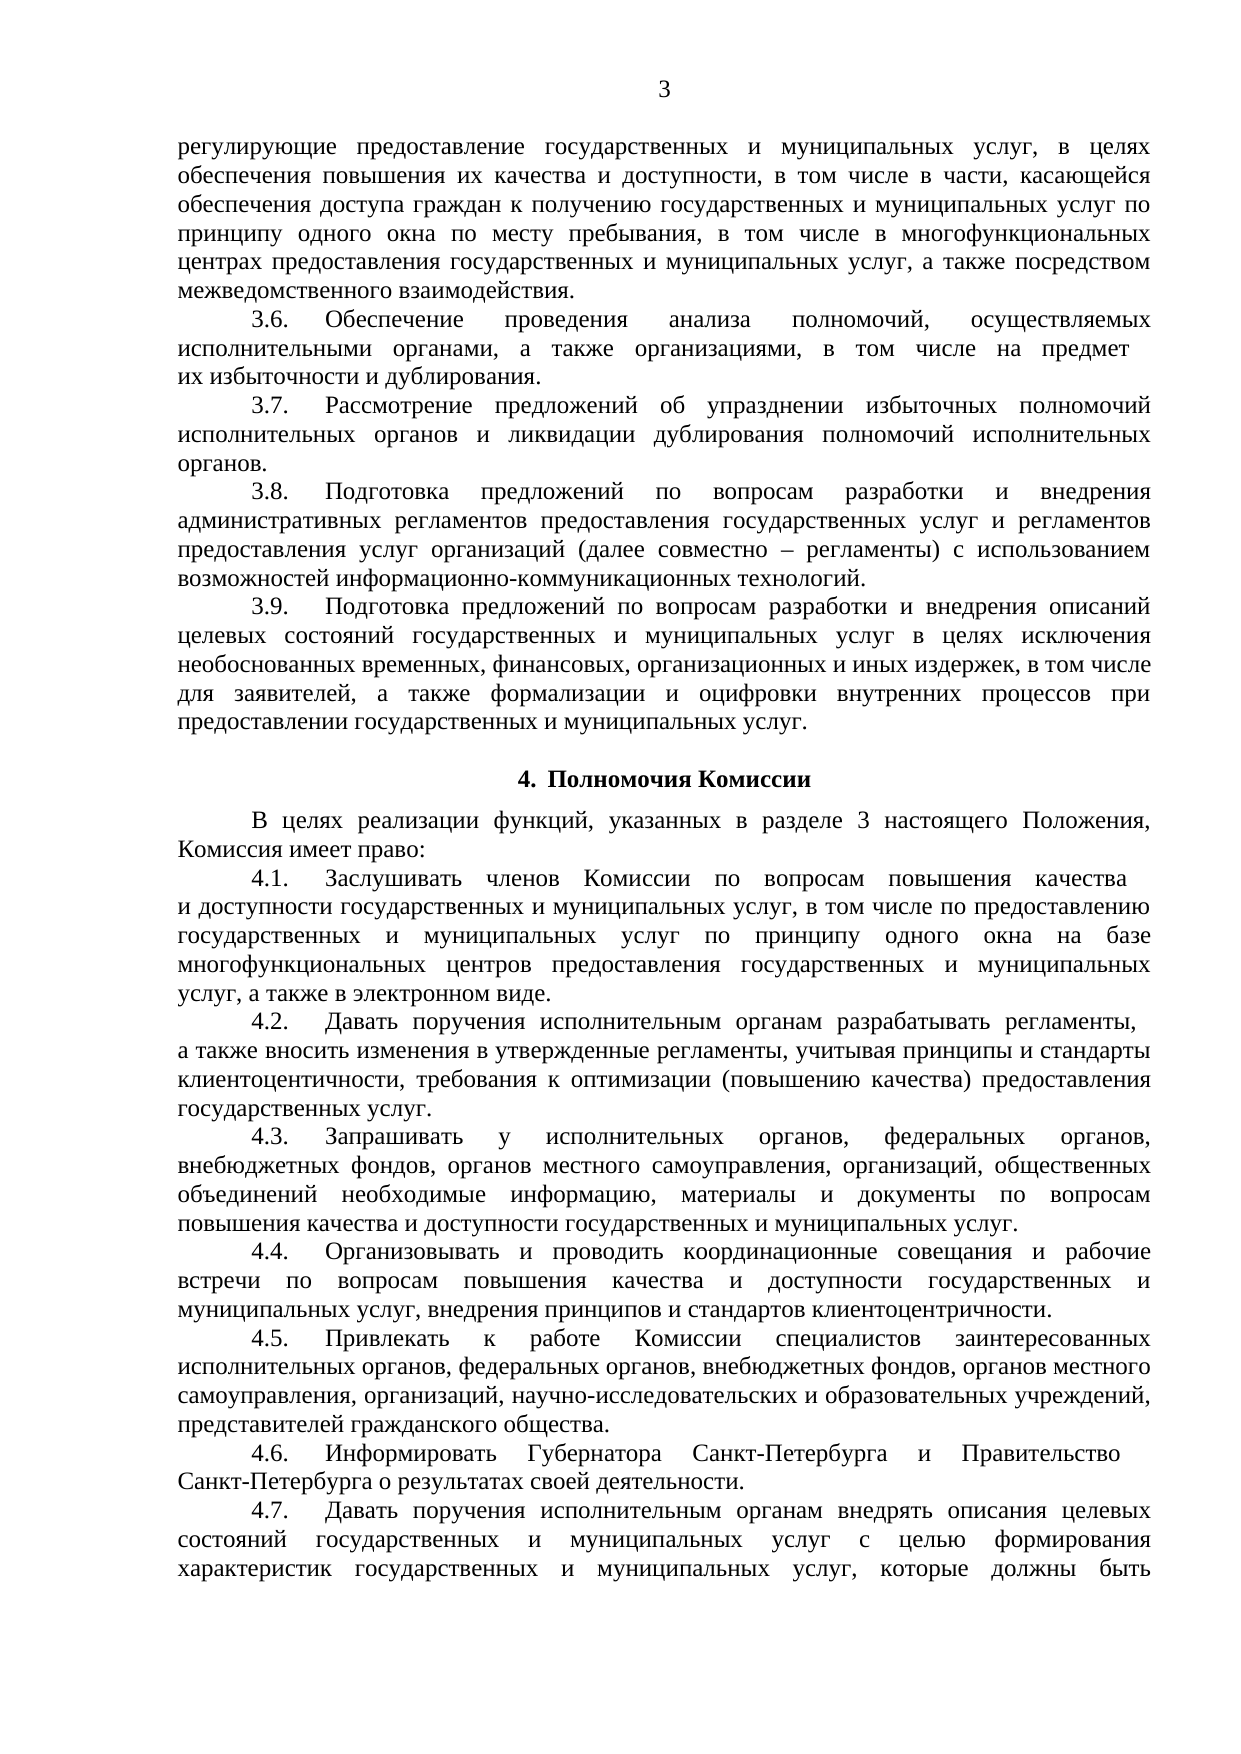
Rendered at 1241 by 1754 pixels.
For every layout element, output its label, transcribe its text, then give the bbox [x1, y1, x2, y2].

text 3.9. Подготовка предложений по вопросам разработки и внедрения описаний целевых состояний государственных и муниципальных услуг в целях исключения необоснованных временных, финансовых, организационных и иных издержек, в том числе для заявителей, а также формализации и оцифровки внутренних процессов при предоставлении государственных и муниципальных услуг. [177, 591, 1152, 735]
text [177, 1495, 1152, 1581]
text 4.3. Запрашивать у исполнительных органов, федеральных органов, внебюджетных фондов, органов местного самоуправления, организаций, общественных объединений необходимые информацию, материалы и документы по вопросам повышения качества и доступности государственных и муниципальных услуг. [177, 1121, 1152, 1236]
text 4.2. Давать поручения исполнительным органам разрабатывать регламенты, а также вносить изменения в утвержденные регламенты, учитывая принципы и стандарты клиентоцентичности, требования к оптимизации (повышению качества) предоставления государственных услуг. [177, 1006, 1152, 1121]
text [177, 131, 1152, 304]
text В целях реализации функций, указанных в разделе 3 настоящего Положения, Комиссия имеет право: [177, 805, 1152, 863]
text 3.7. Рассмотрение предложений об упразднении избыточных полномочий исполнительных органов и ликвидации дублирования полномочий исполнительных органов. [177, 390, 1152, 476]
list Полномочия Комиссии [177, 764, 1152, 793]
text 4.5. Привлекать к работе Комиссии специалистов заинтересованных исполнительных органов, федеральных органов, внебюджетных фондов, органов местного самоуправления, организаций, научно-исследовательских и образовательных учреждений, представителей гражданского общества. [177, 1323, 1152, 1438]
text 3.6. Обеспечение проведения анализа полномочий, осуществляемых исполнительными органами, а также организациями, в том числе на предмет их избыточности и дублирования. [177, 304, 1152, 390]
text 4.4. Организовывать и проводить координационные совещания и рабочие встречи по вопросам повышения качества и доступности государственных и муниципальных услуг, внедрения принципов и стандартов клиентоцентричности. [177, 1236, 1152, 1323]
text 4.1. Заслушивать членов Комиссии по вопросам повышения качества и доступности государственных и муниципальных услуг, в том числе по предоставлению государственных и муниципальных услуг по принципу одного окна на базе многофункциональных центров предоставления государственных и муниципальных услуг, а также в электронном виде. [177, 863, 1152, 1006]
text 3.8. Подготовка предложений по вопросам разработки и внедрения административных регламентов предоставления государственных услуг и регламентов предоставления услуг организаций (далее совместно – регламенты) с использованием возможностей информационно-коммуникационных технологий. [177, 476, 1152, 591]
text 4.6. Информировать Губернатора Санкт-Петербурга и Правительство Санкт-Петербурга о результатах своей деятельности. [177, 1438, 1152, 1495]
